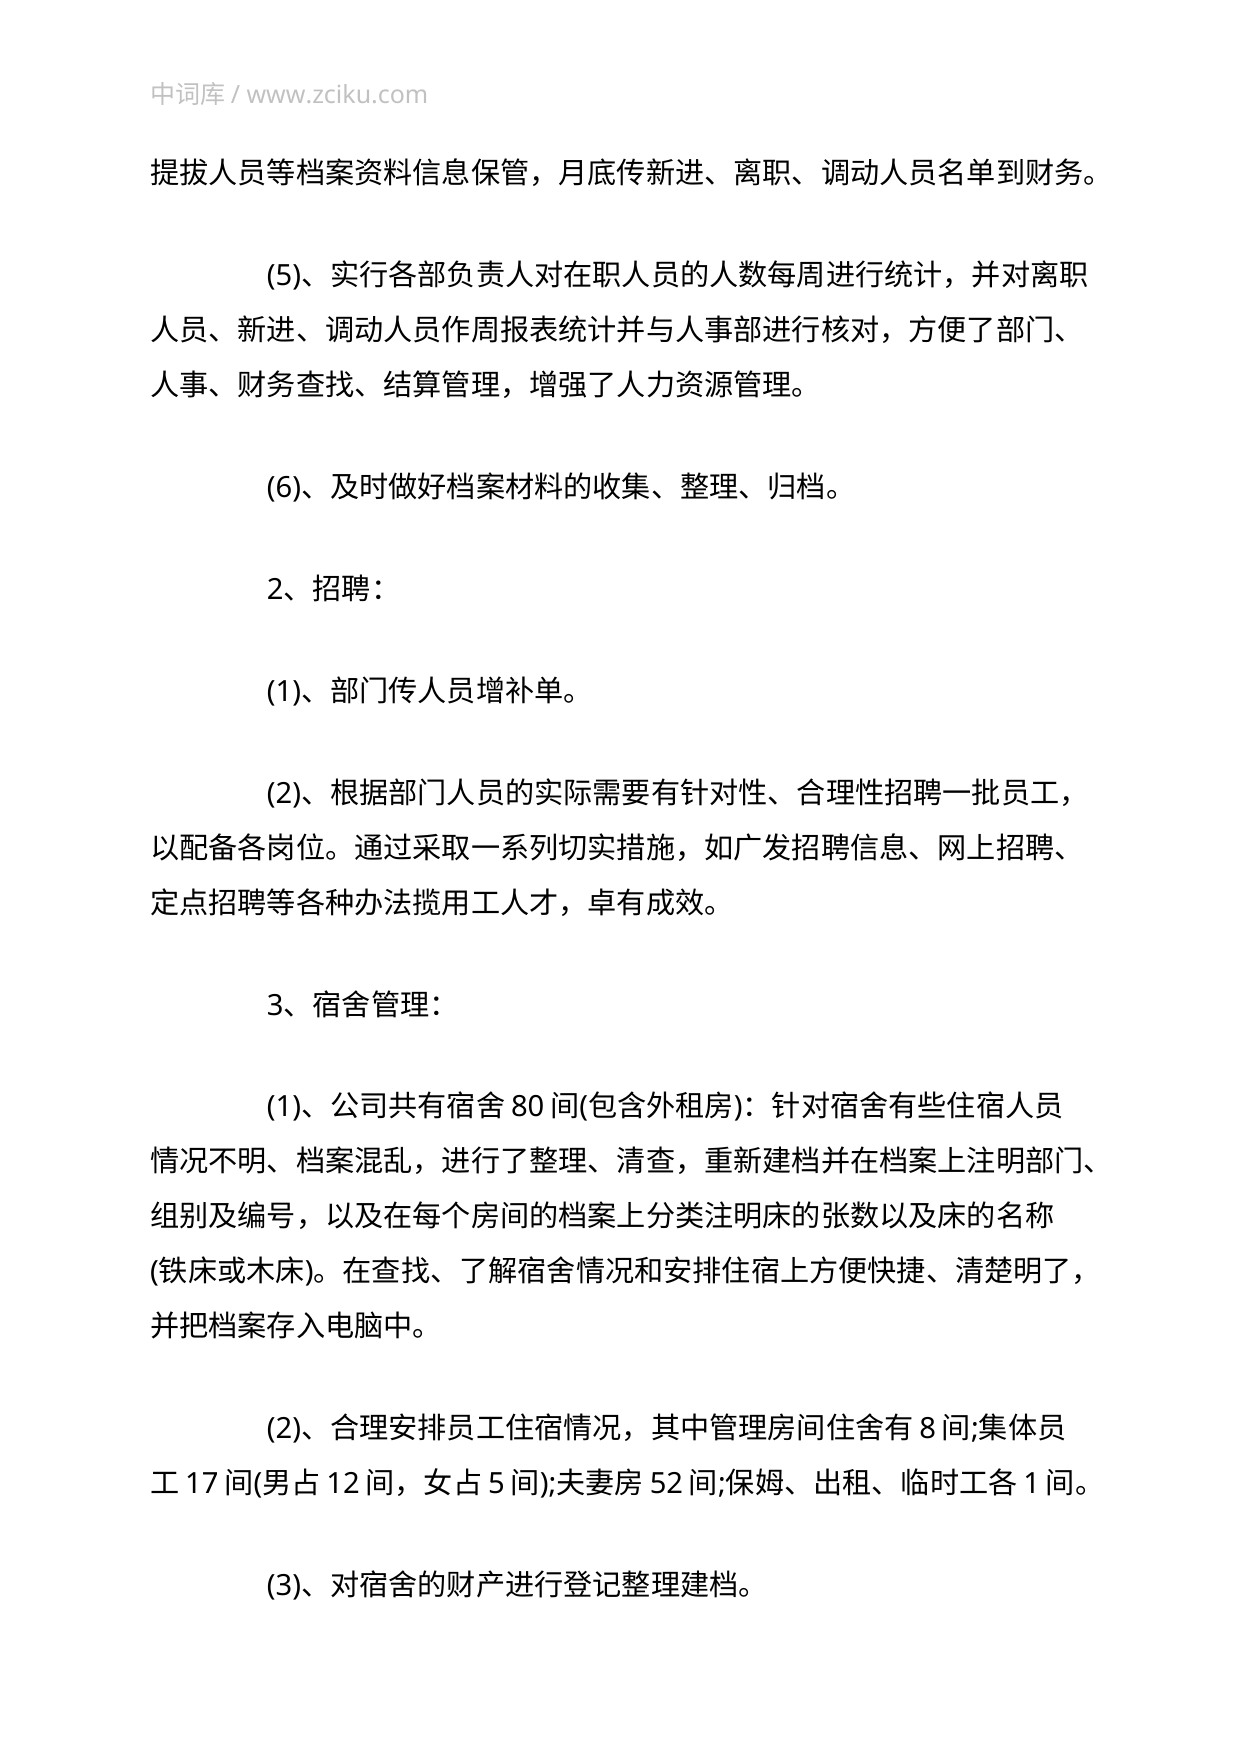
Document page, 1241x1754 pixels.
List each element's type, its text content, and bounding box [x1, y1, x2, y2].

text (2)、合理安排员工住宿情况，其中管理房间住舍有8间;集体员工17间(男占12间，女占5间);夫妻房52间;保姆、出租、临时工各1间。 [150, 1404, 1090, 1502]
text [150, 150, 1090, 192]
text (6)、及时做好档案材料的收集、整理、归档。 [150, 463, 1090, 506]
text (2)、根据部门人员的实际需要有针对性、合理性招聘一批员工，以配备各岗位。通过采取一系列切实措施，如广发招聘信息、网上招聘、定点招聘等各种办法揽用工人才，卓有成效。 [150, 769, 1090, 922]
text 3、宿舍管理： [150, 981, 1090, 1023]
text (1)、公司共有宿舍80间(包含外租房)：针对宿舍有些住宿人员情况不明、档案混乱，进行了整理、清查，重新建档并在档案上注明部门、组别及编号，以及在每个房间的档案上分类注明床的张数以及床的名称(铁床或木床)。在查找、了解宿舍情况和安排住宿上方便快捷、清楚明了，并把档案存入电脑中。 [150, 1083, 1090, 1345]
text (5)、实行各部负责人对在职人员的人数每周进行统计，并对离职人员、新进、调动人员作周报表统计并与人事部进行核对，方便了部门、人事、财务查找、结算管理，增强了人力资源管理。 [150, 252, 1090, 404]
text (3)、对宿舍的财产进行登记整理建档。 [150, 1562, 1090, 1604]
text (1)、部门传人员增补单。 [150, 667, 1090, 710]
text 2、招聘： [150, 565, 1090, 608]
